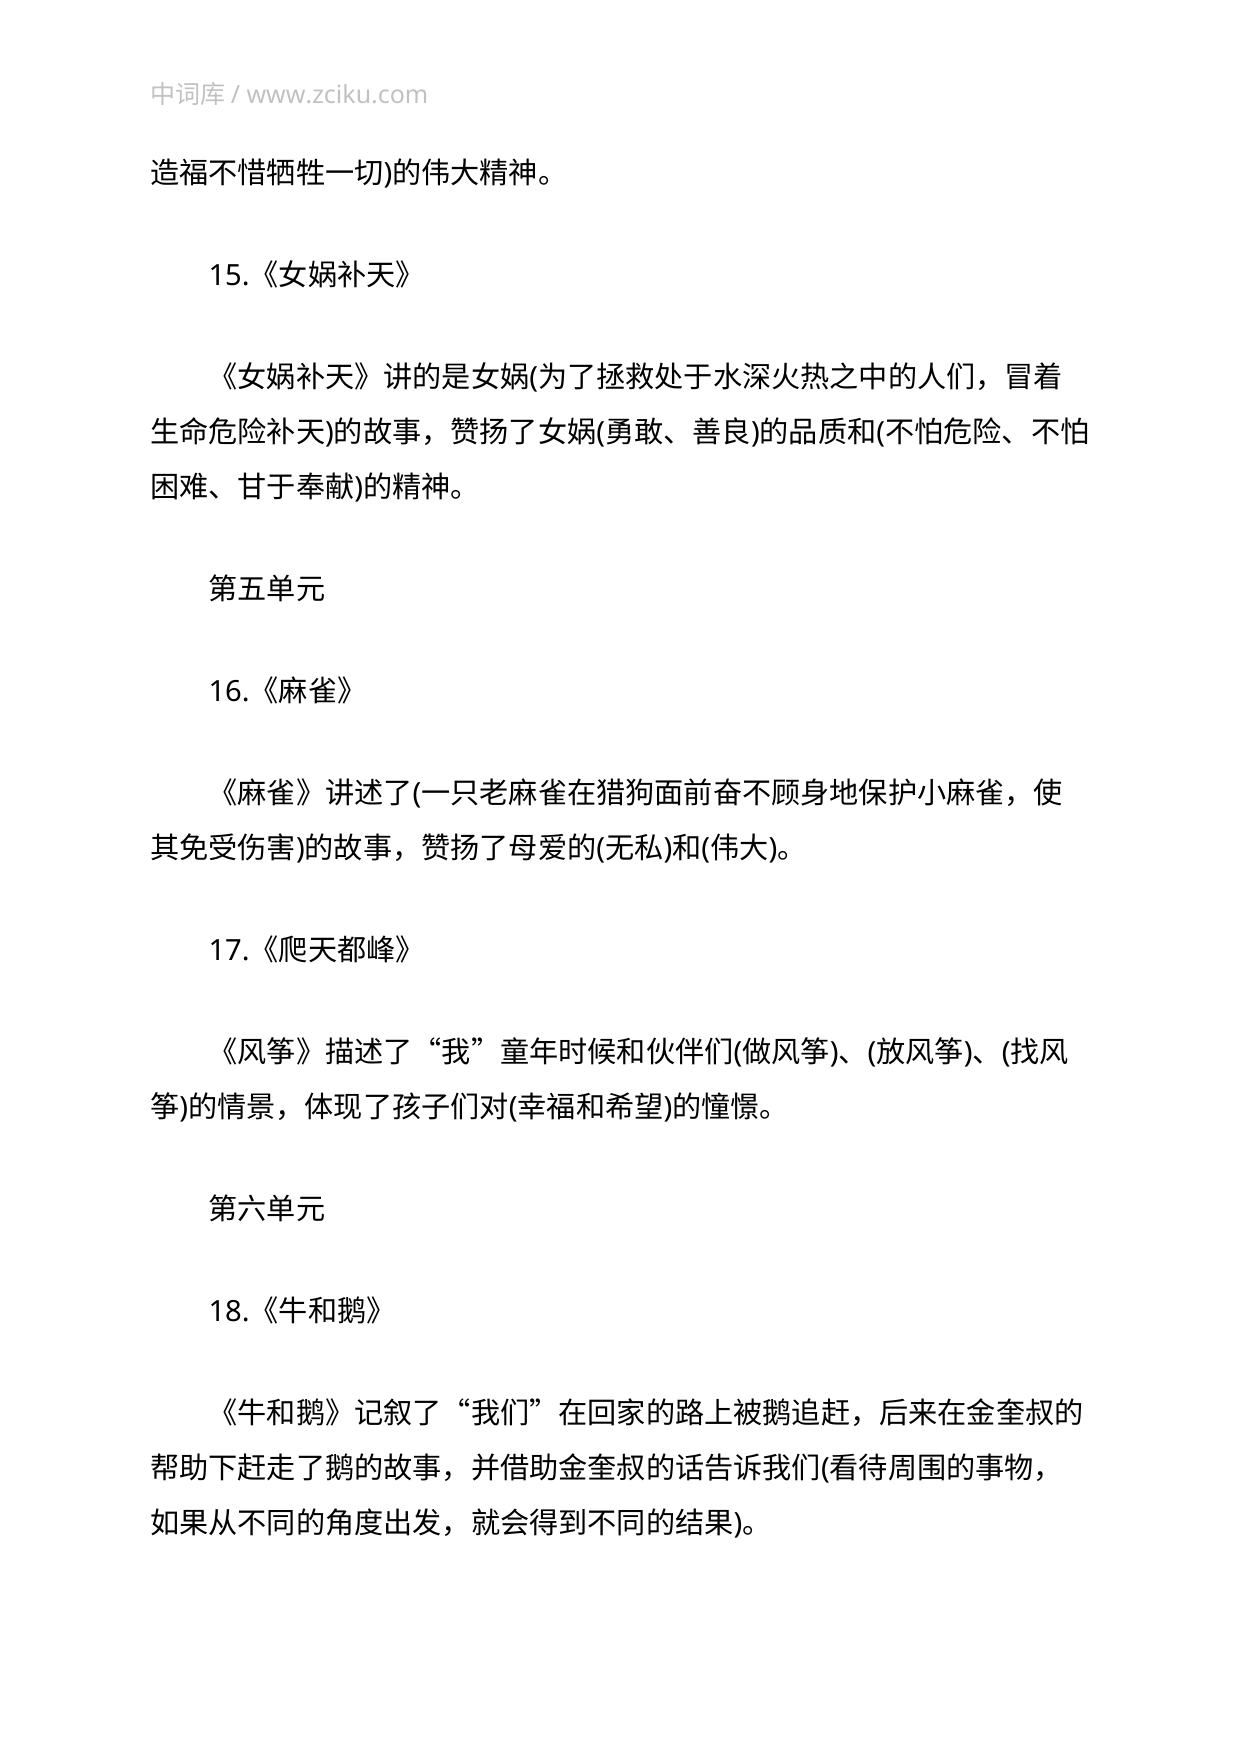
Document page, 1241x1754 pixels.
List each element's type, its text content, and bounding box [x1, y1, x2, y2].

text 第六单元 [150, 1186, 1090, 1228]
text 17.《爬天都峰》 [150, 927, 1090, 969]
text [150, 150, 1090, 192]
text 15.《女娲补天》 [150, 252, 1090, 294]
text 第五单元 [150, 566, 1090, 608]
text 《麻雀》讲述了(一只老麻雀在猎狗面前奋不顾身地保护小麻雀，使其免受伤害)的故事，赞扬了母爱的(无私)和(伟大)。 [150, 770, 1090, 867]
text 《牛和鹅》记叙了“我们”在回家的路上被鹅追赶，后来在金奎叔的帮助下赶走了鹅的故事，并借助金奎叔的话告诉我们(看待周围的事物，如果从不同的角度出发，就会得到不同的结果)。 [150, 1389, 1090, 1542]
text 《女娲补天》讲的是女娲(为了拯救处于水深火热之中的人们，冒着生命危险补天)的故事，赞扬了女娲(勇敢、善良)的品质和(不怕危险、不怕困难、甘于奉献)的精神。 [150, 354, 1090, 506]
text 18.《牛和鹅》 [150, 1287, 1090, 1330]
text 16.《麻雀》 [150, 668, 1090, 710]
text 《风筝》描述了“我”童年时候和伙伴们(做风筝)、(放风筝)、(找风筝)的情景，体现了孩子们对(幸福和希望)的憧憬。 [150, 1029, 1090, 1126]
